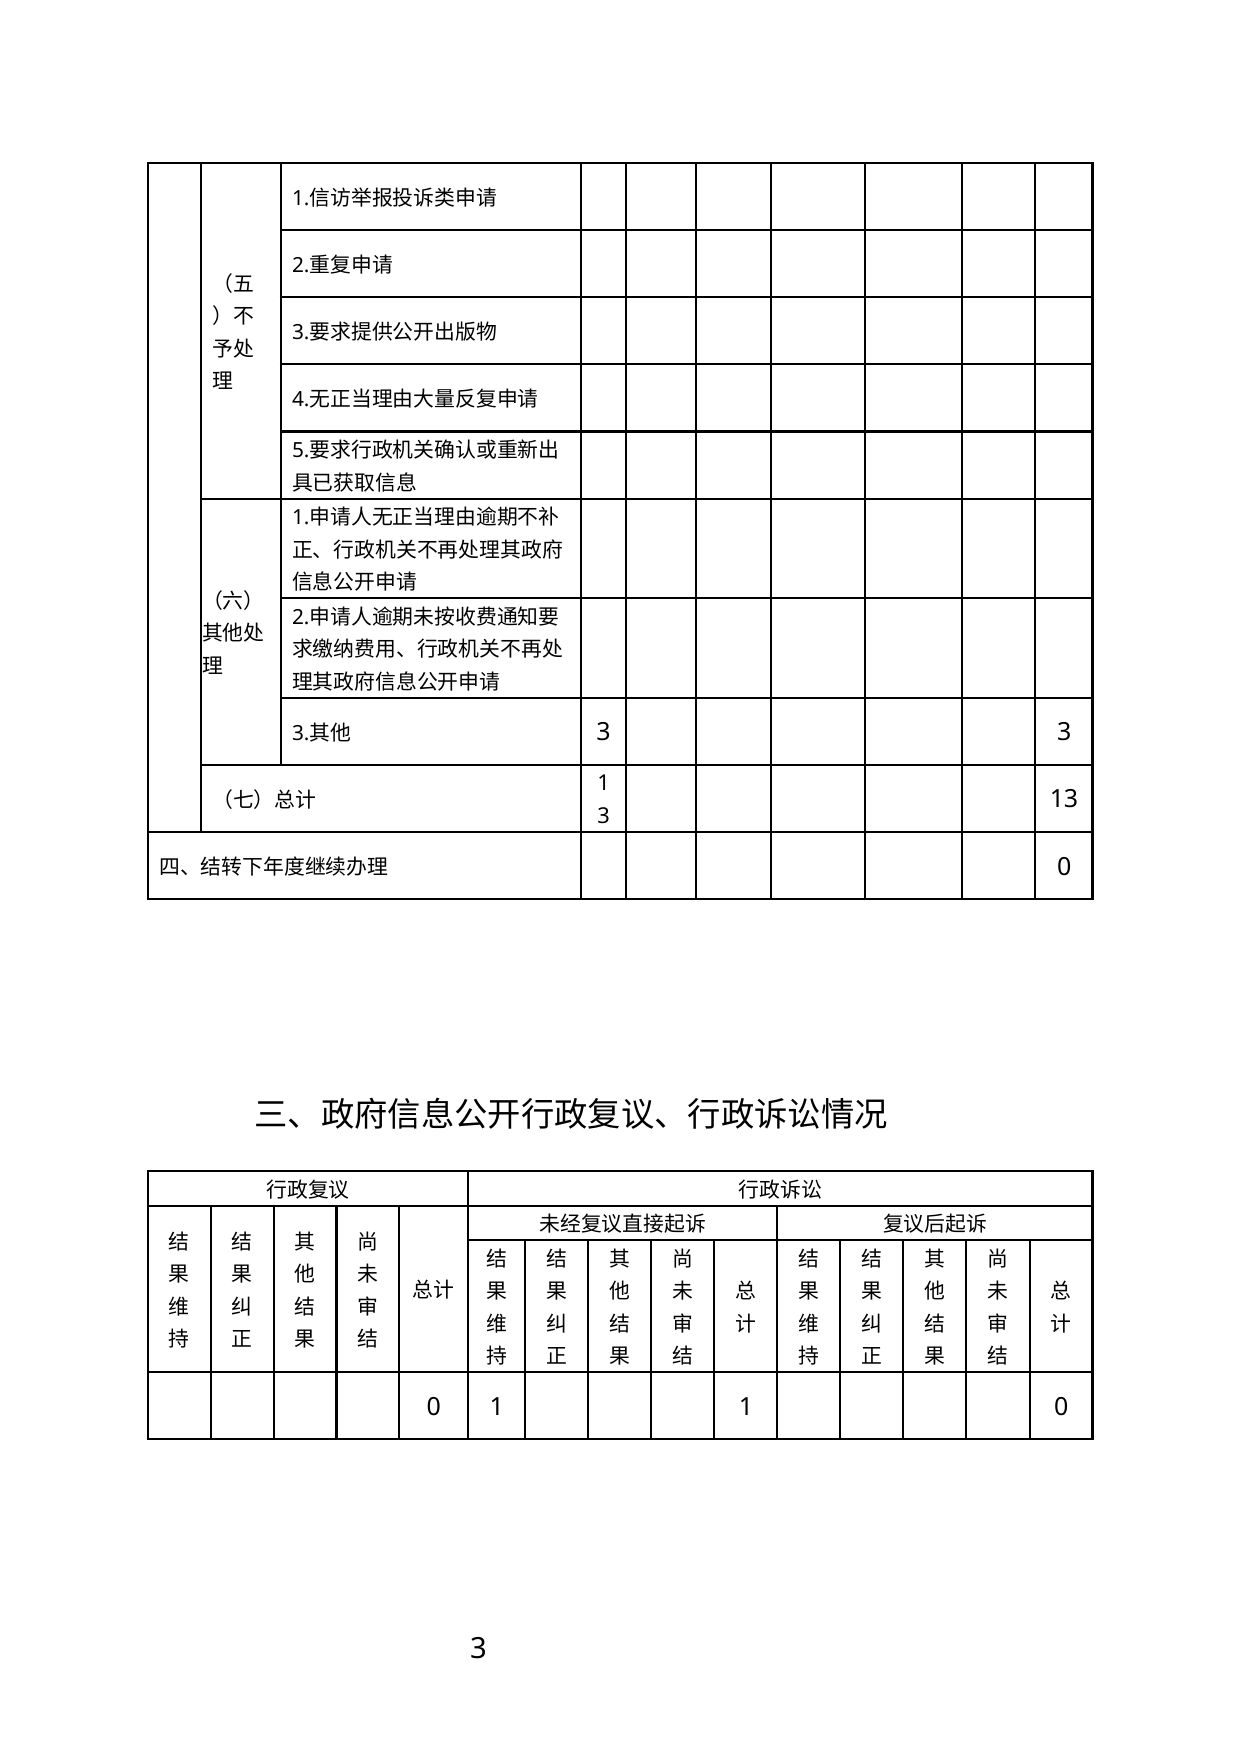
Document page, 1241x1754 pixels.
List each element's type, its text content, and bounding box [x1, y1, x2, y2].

table_cell [904, 1373, 965, 1438]
table_cell [1036, 231, 1091, 296]
table_cell [697, 164, 770, 229]
table_cell [772, 365, 864, 430]
table_cell [866, 365, 961, 430]
table_cell [772, 699, 864, 764]
table_cell [866, 433, 961, 497]
table_cell 总计 [1031, 1241, 1091, 1371]
table_cell 0 [1031, 1373, 1091, 1438]
table_cell [963, 766, 1034, 831]
table_cell [866, 500, 961, 597]
table_cell 0 [1036, 833, 1091, 898]
table_cell [697, 433, 770, 497]
table_cell [963, 500, 1034, 597]
table_cell [772, 231, 864, 296]
table_cell [582, 433, 625, 497]
table_cell [627, 433, 695, 497]
table_cell [627, 365, 695, 430]
table_cell [772, 833, 864, 898]
table_cell [772, 500, 864, 597]
table_cell 其他结果 [589, 1241, 650, 1371]
table_cell [772, 599, 864, 697]
table_cell [697, 833, 770, 898]
table_cell （七）总计 [202, 766, 580, 831]
table_cell [967, 1373, 1029, 1438]
table_cell 尚未审结 [967, 1241, 1029, 1371]
table_cell [866, 833, 961, 898]
table_cell [963, 365, 1034, 430]
table_cell [697, 766, 770, 831]
table_cell 结果纠正 [212, 1207, 273, 1371]
table_cell 4.无正当理由大量反复申请 [282, 365, 580, 430]
table_cell 3 [1036, 699, 1091, 764]
table_cell [149, 1373, 210, 1438]
table_cell [963, 298, 1034, 363]
table_cell [627, 599, 695, 697]
table_cell 结果维持 [469, 1241, 524, 1371]
table_cell 3 [582, 699, 625, 764]
table_cell [866, 231, 961, 296]
table_cell 结果纠正 [526, 1241, 587, 1371]
table_cell [338, 1373, 398, 1438]
table_cell [963, 164, 1034, 229]
table_cell [866, 599, 961, 697]
table_cell [582, 298, 625, 363]
table_cell 尚未审结 [652, 1241, 713, 1371]
table_cell 复议后起诉 [778, 1207, 1091, 1239]
table_cell [778, 1373, 839, 1438]
table_cell 结果维持 [778, 1241, 839, 1371]
table_cell [582, 500, 625, 597]
table_cell [1036, 365, 1091, 430]
table_cell [582, 365, 625, 430]
table_cell [963, 599, 1034, 697]
table_cell [627, 500, 695, 597]
text 三、政府信息公开行政复议、行政诉讼情况 [187, 1080, 1053, 1145]
table_cell [963, 231, 1034, 296]
table_cell [589, 1373, 650, 1438]
table_cell 1.信访举报投诉类申请 [282, 164, 580, 229]
table_cell [582, 164, 625, 229]
table_cell [582, 231, 625, 296]
table_cell [866, 766, 961, 831]
table_cell 尚未审结 [338, 1207, 398, 1371]
table_cell [841, 1373, 902, 1438]
table_cell [627, 164, 695, 229]
table_cell [963, 433, 1034, 497]
table_cell 结果维持 [149, 1207, 210, 1371]
table_cell [772, 766, 864, 831]
table_cell 结果纠正 [841, 1241, 902, 1371]
table_cell [627, 298, 695, 363]
table_cell [275, 1373, 335, 1438]
table_cell [627, 699, 695, 764]
table_cell 5.要求行政机关确认或重新出具已获取信息 [282, 433, 580, 497]
table_header 行政诉讼 [469, 1172, 1091, 1204]
table_cell [627, 766, 695, 831]
table_cell [652, 1373, 713, 1438]
table_cell [1036, 500, 1091, 597]
table_cell 13 [582, 766, 625, 831]
table_cell 1 [715, 1373, 776, 1438]
table_cell [963, 699, 1034, 764]
table_cell [627, 231, 695, 296]
table_cell 其他结果 [275, 1207, 335, 1371]
table_cell [697, 298, 770, 363]
table_cell [697, 500, 770, 597]
table_cell [772, 164, 864, 229]
table_cell [866, 164, 961, 229]
table_cell 未经复议直接起诉 [469, 1207, 776, 1239]
table_cell [772, 298, 864, 363]
table_cell 2.申请人逾期未按收费通知要求缴纳费用、行政机关不再处理其政府信息公开申请 [282, 599, 580, 697]
table_cell 四、结转下年度继续办理 [149, 833, 580, 898]
table_cell [582, 599, 625, 697]
table_cell 3.其他 [282, 699, 580, 764]
table_cell [697, 699, 770, 764]
table_cell 1 [469, 1373, 524, 1438]
table_cell [582, 833, 625, 898]
table_cell [1036, 433, 1091, 497]
table_cell 3.要求提供公开出版物 [282, 298, 580, 363]
table_cell 总计 [400, 1207, 467, 1371]
table_cell [697, 231, 770, 296]
table_cell [697, 365, 770, 430]
table_cell [1036, 599, 1091, 697]
table_cell 1.申请人无正当理由逾期不补正、行政机关不再处理其政府信息公开申请 [282, 500, 580, 597]
table_cell （五）不予处理 [202, 164, 280, 497]
table_cell [866, 298, 961, 363]
table_cell [1036, 164, 1091, 229]
table_cell [212, 1373, 273, 1438]
table_cell [866, 699, 961, 764]
table_cell 0 [400, 1373, 467, 1438]
table_cell [526, 1373, 587, 1438]
table_cell 2.重复申请 [282, 231, 580, 296]
table_cell [627, 833, 695, 898]
table_cell [1036, 298, 1091, 363]
table_cell 13 [1036, 766, 1091, 831]
table_cell [963, 833, 1034, 898]
table_cell 其他结果 [904, 1241, 965, 1371]
table_cell （六）其他处理 [202, 500, 280, 764]
table_cell [772, 433, 864, 497]
table_cell 总计 [715, 1241, 776, 1371]
table_header 行政复议 [149, 1172, 467, 1204]
table_cell [697, 599, 770, 697]
